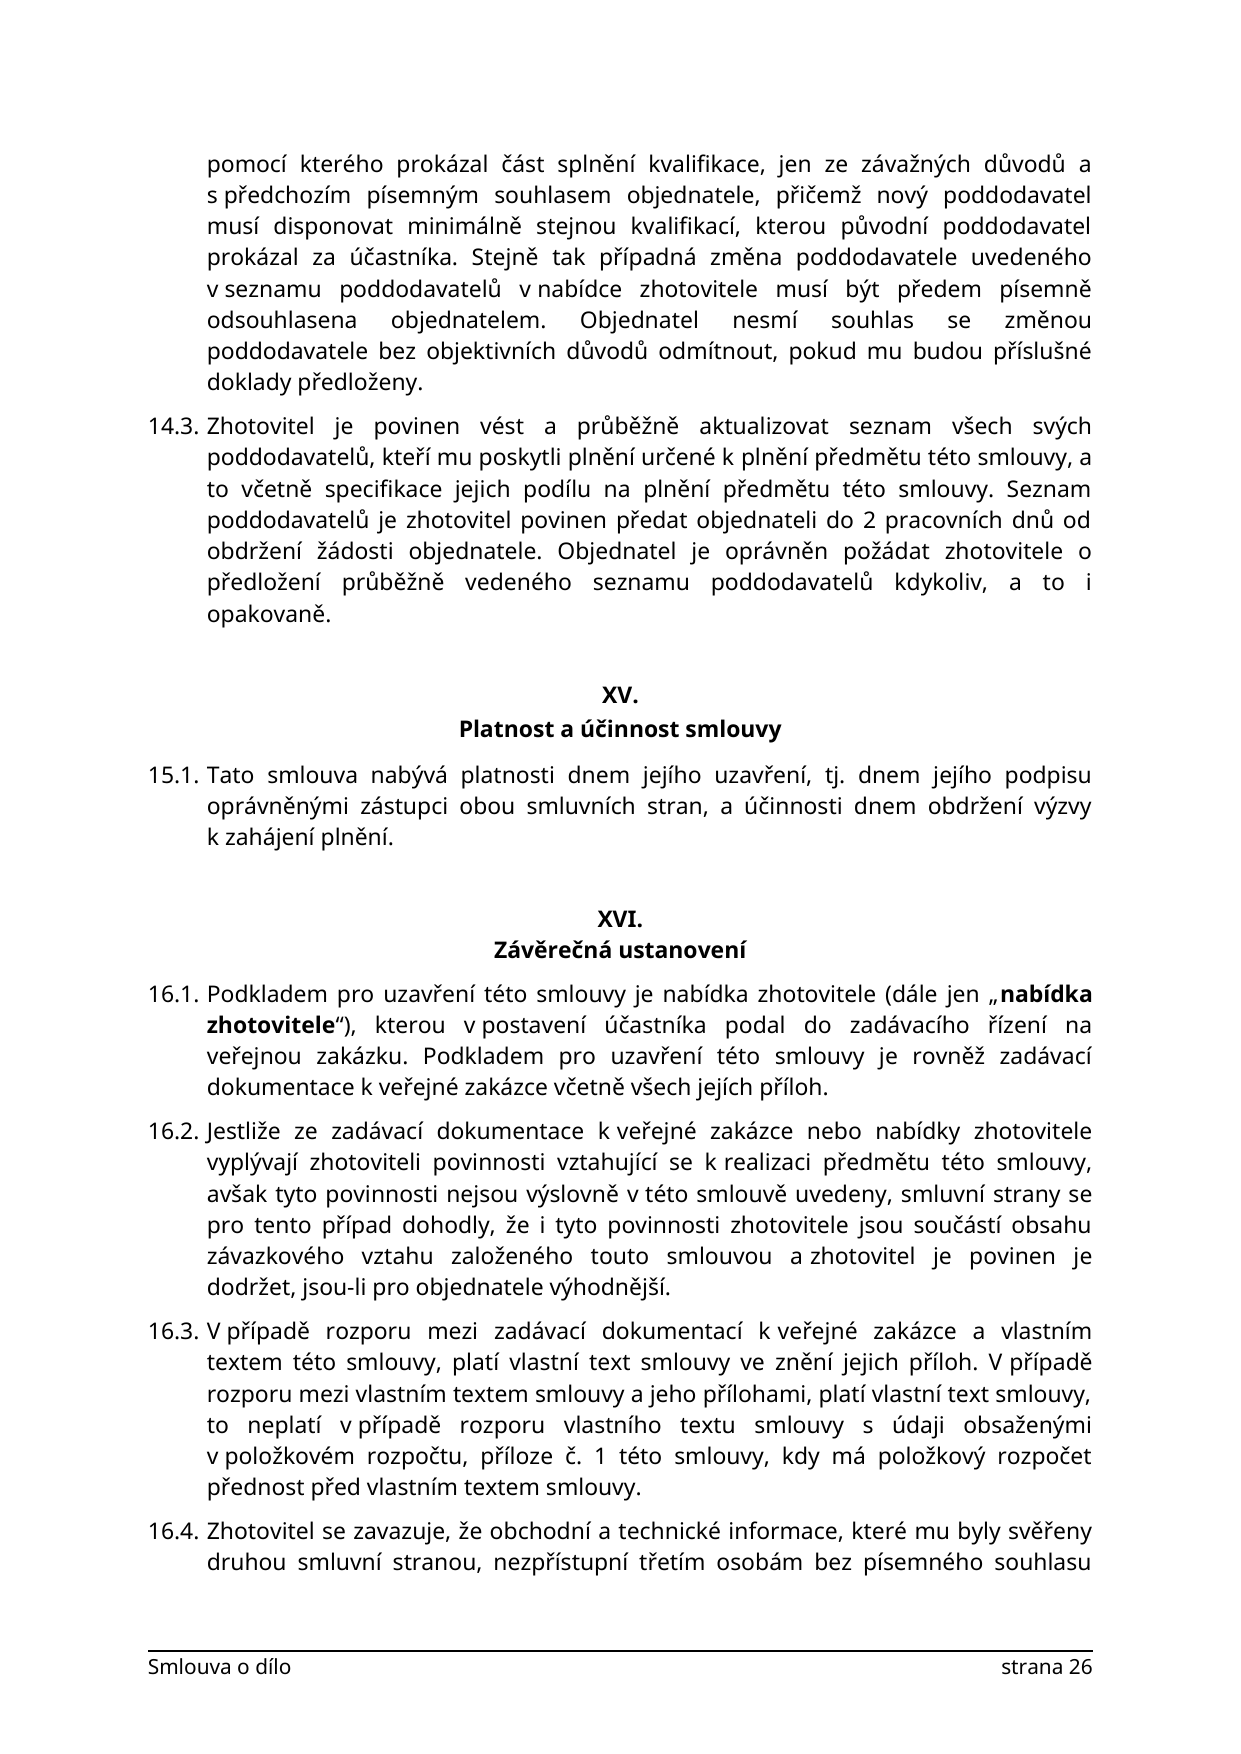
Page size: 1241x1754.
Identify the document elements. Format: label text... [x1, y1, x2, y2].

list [148, 148, 1093, 398]
list Jestliže ze zadávací dokumentace k veřejné zakázce nebo nabídky zhotovitele vyplývají zhotoviteli povinnosti vztahující se k realizaci předmětu této smlouvy, avšak tyto povinnosti nejsou výslovně v této smlouvě uvedeny, smluvní strany se pro tento případ dohodly, že i tyto povinnosti zhotovitele jsou součástí obsahu závazkového vztahu založeného touto smlouvou a zhotovitel je povinen je dodržet, jsou-li pro objednatele výhodnější. [148, 1115, 1093, 1303]
text XVI. [148, 903, 1093, 934]
list Tato smlouva nabývá platnosti dnem jejího uzavření, tj. dnem jejího podpisu oprávněnými zástupci obou smluvních stran, a účinnosti dnem obdržení výzvy k zahájení plnění. [148, 759, 1093, 853]
list V případě rozporu mezi zadávací dokumentací k veřejné zakázce a vlastním textem této smlouvy, platí vlastní text smlouvy ve znění jejich příloh. V případě rozporu mezi vlastním textem smlouvy a jeho přílohami, platí vlastní text smlouvy, to neplatí v případě rozporu vlastního textu smlouvy s údaji obsaženými v položkovém rozpočtu, příloze č. 1 této smlouvy, kdy má položkový rozpočet přednost před vlastním textem smlouvy. [148, 1315, 1093, 1503]
list Podkladem pro uzavření této smlouvy je nabídka zhotovitele (dále jen „nabídka zhotovitele“), kterou v postavení účastníka podal do zadávacího řízení na veřejnou zakázku. Podkladem pro uzavření této smlouvy je rovněž zadávací dokumentace k veřejné zakázce včetně všech jejích příloh. [148, 978, 1093, 1103]
text XV. [148, 679, 1093, 710]
text Platnost a účinnost smlouvy [148, 713, 1093, 744]
list Zhotovitel je povinen vést a průběžně aktualizovat seznam všech svých poddodavatelů, kteří mu poskytli plnění určené k plnění předmětu této smlouvy, a to včetně specifikace jejich podílu na plnění předmětu této smlouvy. Seznam poddodavatelů je zhotovitel povinen předat objednateli do 2 pracovních dnů od obdržení žádosti objednatele. Objednatel je oprávněn požádat zhotovitele o předložení průběžně vedeného seznamu poddodavatelů kdykoliv, a to i opakovaně. [148, 410, 1093, 629]
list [148, 1515, 1093, 1578]
text Závěrečná ustanovení [148, 934, 1093, 965]
